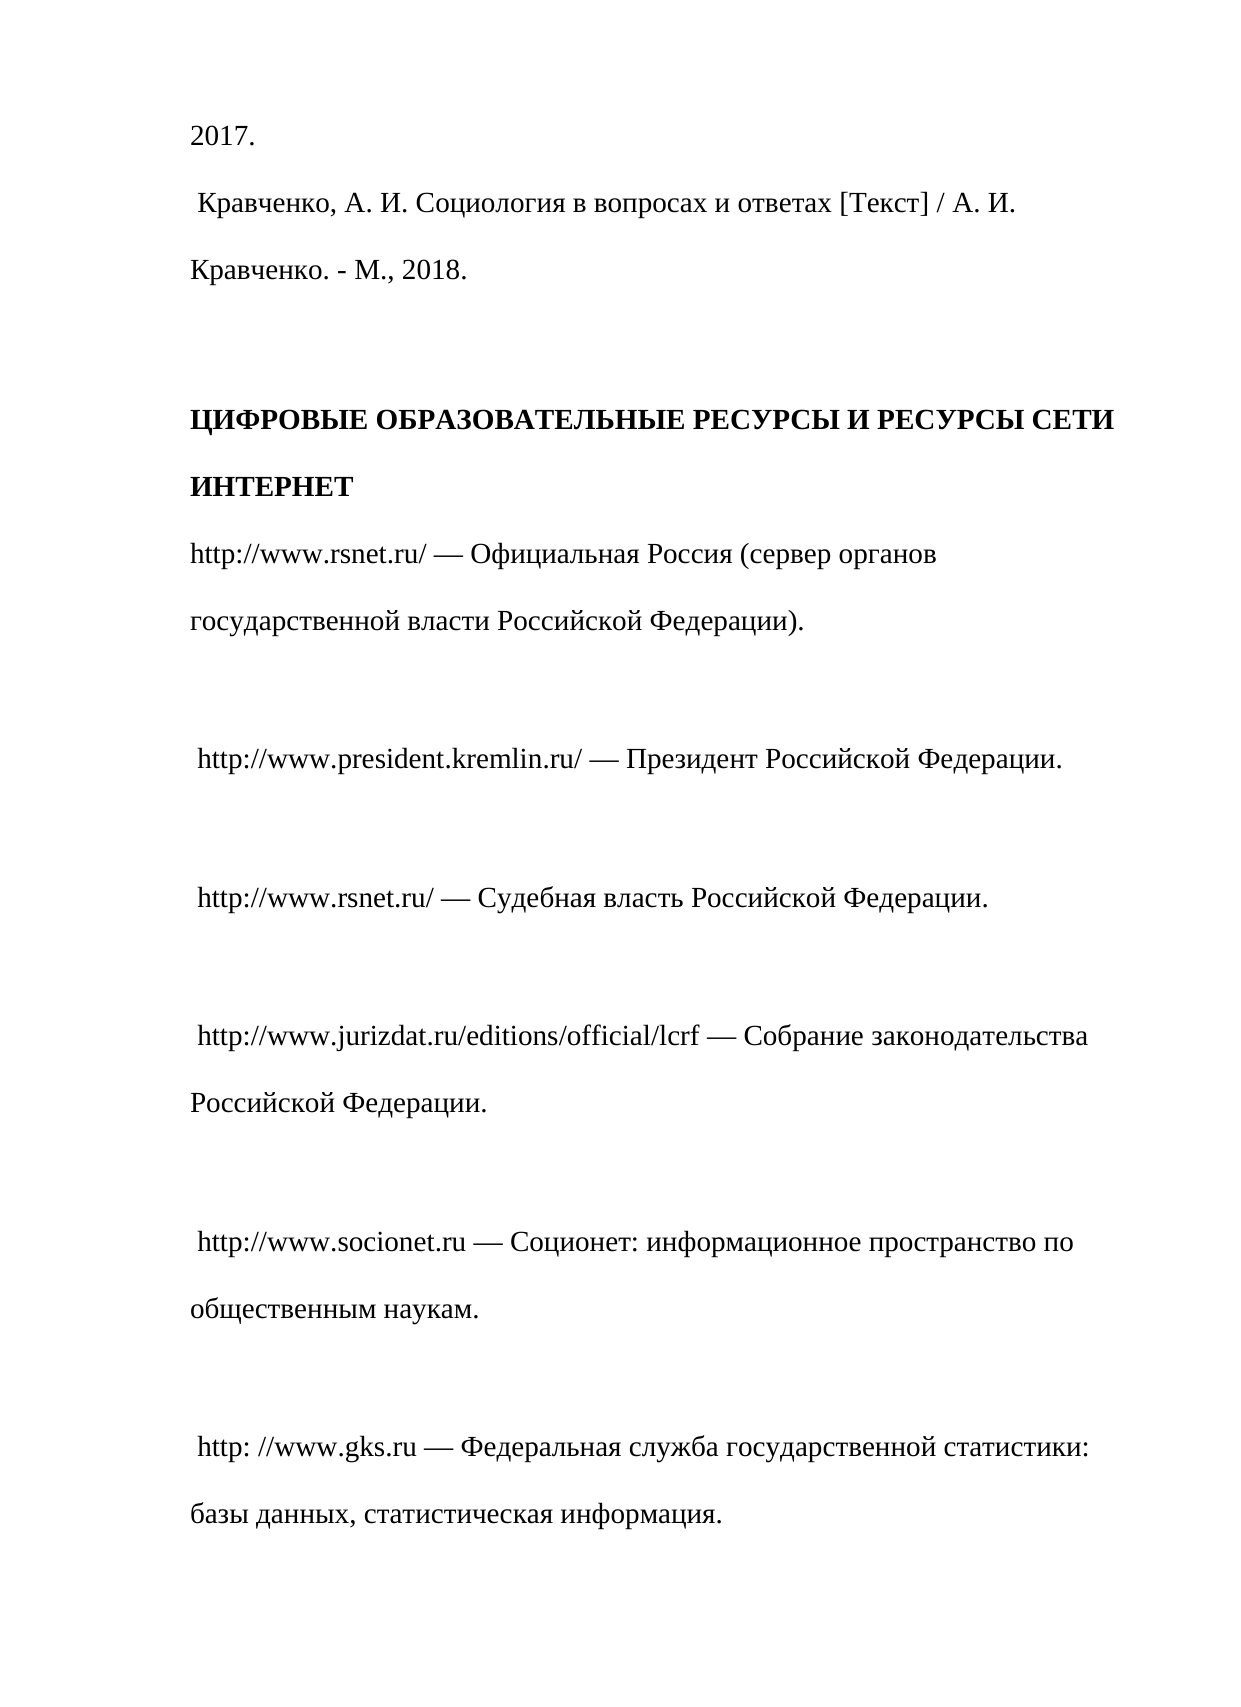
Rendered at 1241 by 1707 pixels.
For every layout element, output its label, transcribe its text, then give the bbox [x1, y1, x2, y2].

text ЦИФРОВЫЕ ОБРАЗОВАТЕЛЬНЫЕ РЕСУРСЫ И РЕСУРСЫ СЕТИ ИНТЕРНЕТ [190, 402, 1152, 503]
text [190, 536, 1152, 1530]
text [190, 118, 1152, 342]
